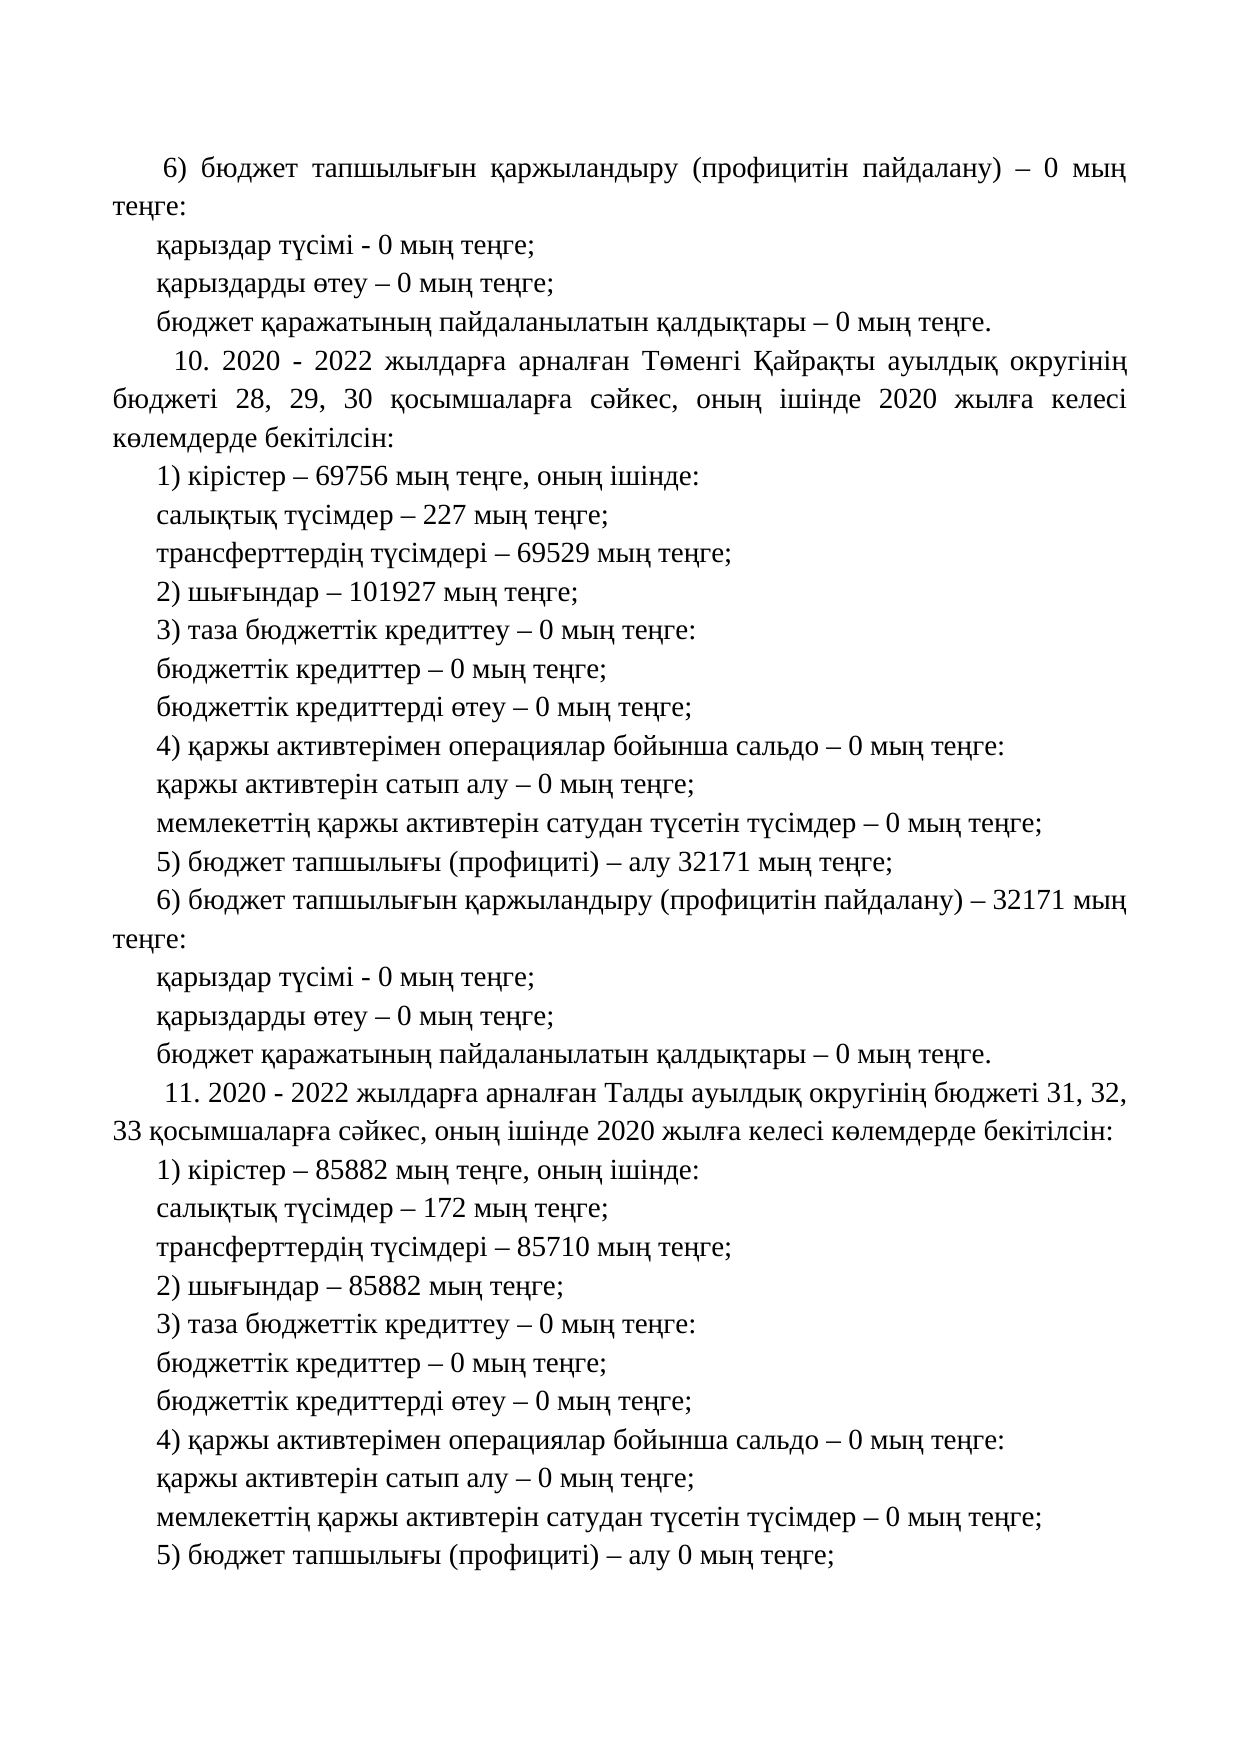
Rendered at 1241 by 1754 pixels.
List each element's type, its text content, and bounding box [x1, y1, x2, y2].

text қарыздарды өтеу – 0 мың теңге; [112, 266, 1128, 299]
text бюджеттік кредиттерді өтеу – 0 мың теңге; [112, 1383, 1128, 1417]
text 11. 2020 - 2022 жылдарға арналған Талды ауылдық округінің бюджеті 31, 32, 33 қосымшаларға сәйкес, оның ішінде 2020 жылға келесі көлемдерде бекітілсін: [112, 1075, 1128, 1147]
text трансферттердің түсімдері – 69529 мың теңге; [112, 535, 1128, 569]
text бюджеттік кредиттерді өтеу – 0 мың теңге; [112, 689, 1128, 723]
text 4) қаржы активтерімен операциялар бойынша сальдо – 0 мың теңге: [112, 728, 1128, 762]
text бюджеттік кредиттер – 0 мың теңге; [112, 651, 1128, 684]
text 6) бюджет тапшылығын қаржыландыру (профицитін пайдалану) – 32171 мың теңге: [112, 882, 1128, 954]
text 5) бюджет тапшылығы (профициті) – алу 32171 мың теңге; [112, 844, 1128, 877]
text трансферттердің түсімдері – 85710 мың теңге; [112, 1229, 1128, 1263]
text бюджеттік кредиттер – 0 мың теңге; [112, 1345, 1128, 1378]
text бюджет қаражатының пайдаланылатын қалдықтары – 0 мың теңге. [112, 304, 1128, 338]
text 3) таза бюджеттік кредиттеу – 0 мың теңге: [112, 612, 1128, 646]
text 1) кірістер – 69756 мың теңге, оның ішінде: [112, 458, 1128, 492]
text 5) бюджет тапшылығы (профициті) – алу 0 мың теңге; [112, 1537, 1128, 1571]
text қарыздар түсімі - 0 мың теңге; [112, 227, 1128, 261]
text мемлекеттің қаржы активтерін сатудан түсетін түсімдер – 0 мың теңге; [112, 1499, 1128, 1532]
text 2) шығындар – 85882 мың теңге; [112, 1268, 1128, 1301]
text салықтық түсімдер – 227 мың теңге; [112, 497, 1128, 530]
text қаржы активтерін сатып алу – 0 мың теңге; [112, 767, 1128, 800]
text 1) кірістер – 85882 мың теңге, оның ішінде: [112, 1152, 1128, 1186]
text қаржы активтерін сатып алу – 0 мың теңге; [112, 1460, 1128, 1494]
text қарыздар түсімі - 0 мың теңге; [112, 959, 1128, 993]
text 4) қаржы активтерімен операциялар бойынша сальдо – 0 мың теңге: [112, 1422, 1128, 1455]
text мемлекеттің қаржы активтерін сатудан түсетін түсімдер – 0 мың теңге; [112, 805, 1128, 839]
text 6) бюджет тапшылығын қаржыландыру (профицитін пайдалану) – 0 мың теңге: [112, 150, 1128, 222]
text қарыздарды өтеу – 0 мың теңге; [112, 998, 1128, 1031]
text 2) шығындар – 101927 мың теңге; [112, 574, 1128, 607]
text 3) таза бюджеттік кредиттеу – 0 мың теңге: [112, 1306, 1128, 1340]
text бюджет қаражатының пайдаланылатын қалдықтары – 0 мың теңге. [112, 1036, 1128, 1070]
text салықтық түсімдер – 172 мың теңге; [112, 1191, 1128, 1224]
text 10. 2020 - 2022 жылдарға арналған Төменгі Қайрақты ауылдық округінің бюджеті 28, 29, 30 қосымшаларға сәйкес, оның ішінде 2020 жылға келесі көлемдерде бекітілсін: [112, 343, 1128, 453]
